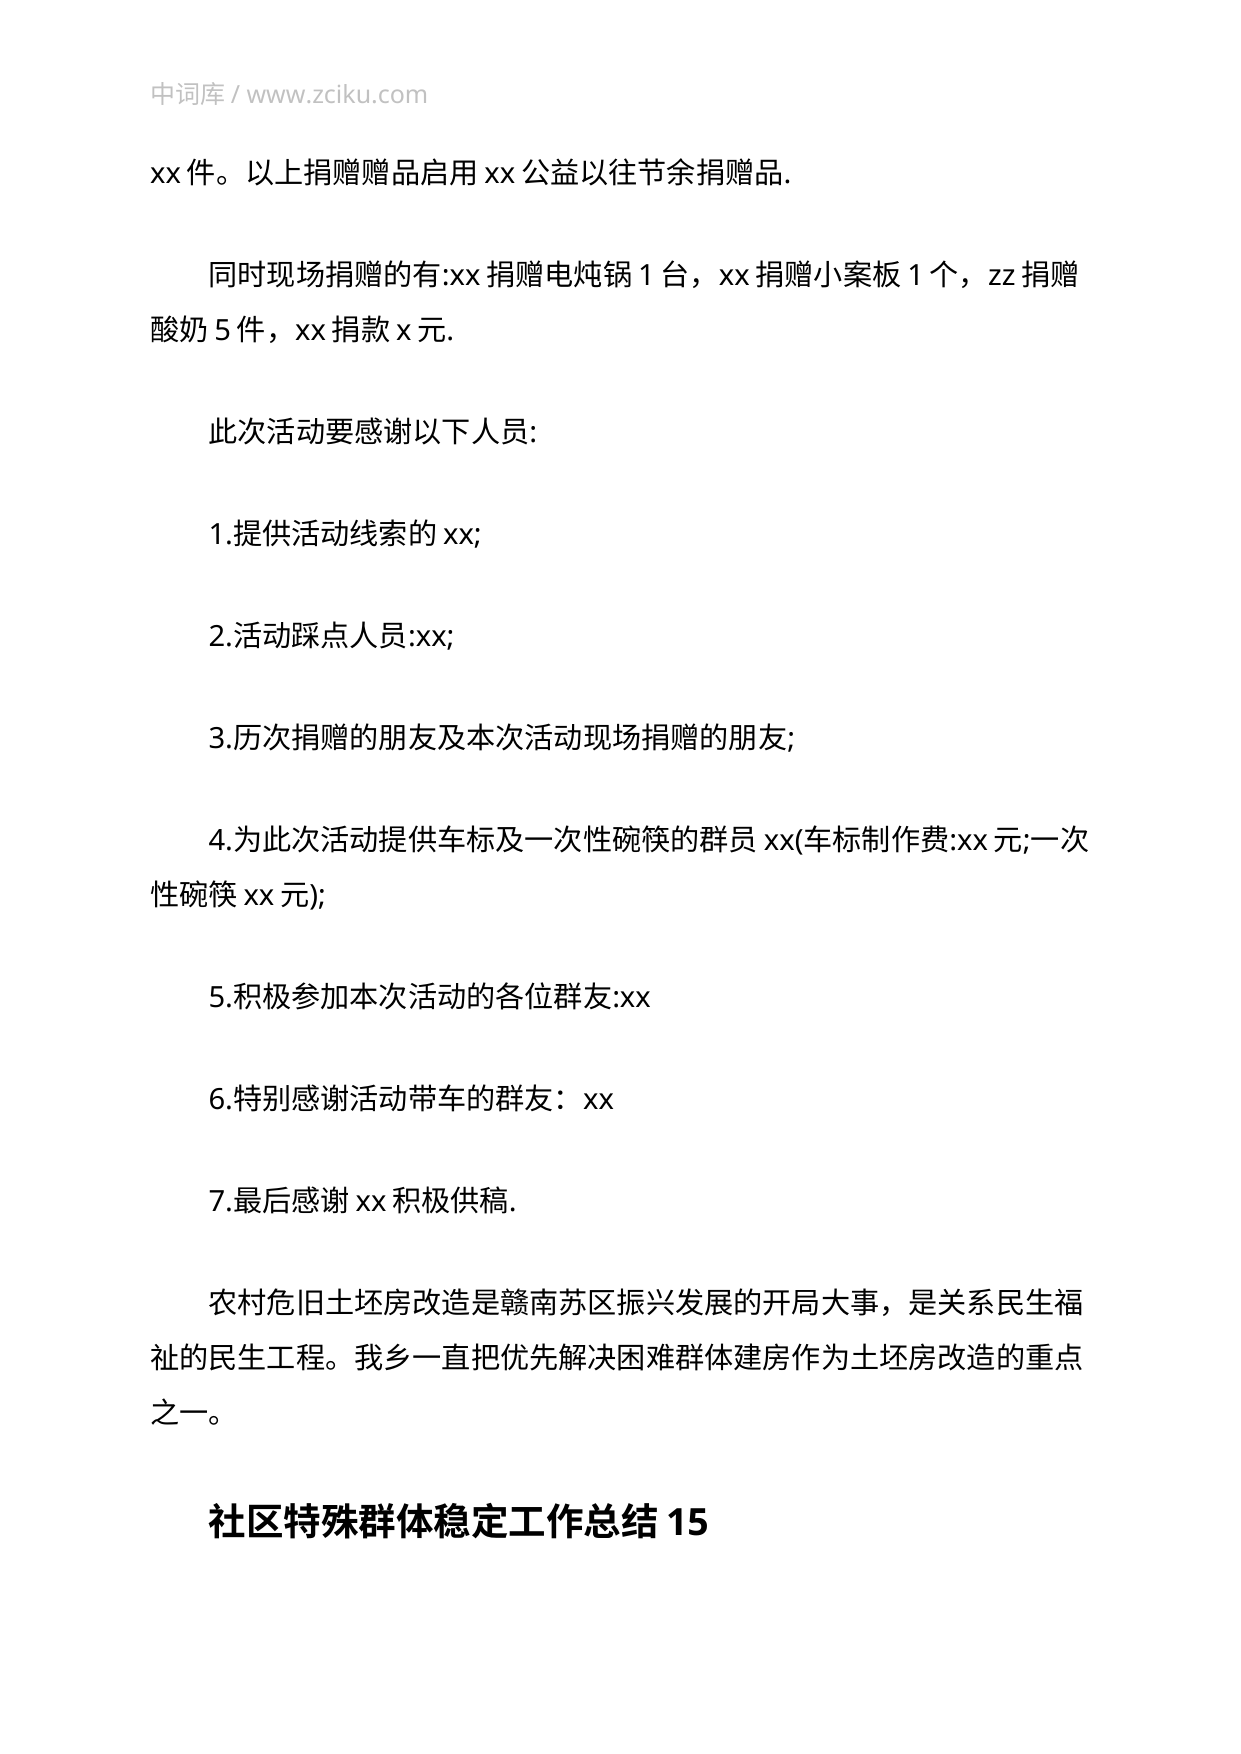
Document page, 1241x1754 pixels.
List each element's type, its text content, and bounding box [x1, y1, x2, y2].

text 此次活动要感谢以下人员: [150, 409, 1090, 451]
text 4.为此次活动提供车标及一次性碗筷的群员xx(车标制作费:xx元;一次性碗筷xx元); [150, 817, 1090, 914]
text 2.活动踩点人员:xx; [150, 613, 1090, 655]
text 同时现场捐赠的有:xx捐赠电炖锅1台，xx捐赠小案板1个，zz捐赠酸奶5件，xx捐款x元. [150, 252, 1090, 349]
text 5.积极参加本次活动的各位群友:xx [150, 974, 1090, 1016]
text 社区特殊群体稳定工作总结15 [150, 1491, 1090, 1546]
text 6.特别感谢活动带车的群友：xx [150, 1076, 1090, 1118]
text 1.提供活动线索的xx; [150, 511, 1090, 553]
text 3.历次捐赠的朋友及本次活动现场捐赠的朋友; [150, 715, 1090, 757]
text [150, 150, 1090, 192]
text 农村危旧土坯房改造是赣南苏区振兴发展的开局大事，是关系民生福祉的民生工程。我乡一直把优先解决困难群体建房作为土坯房改造的重点之一。 [150, 1280, 1090, 1432]
text 7.最后感谢xx积极供稿. [150, 1178, 1090, 1220]
